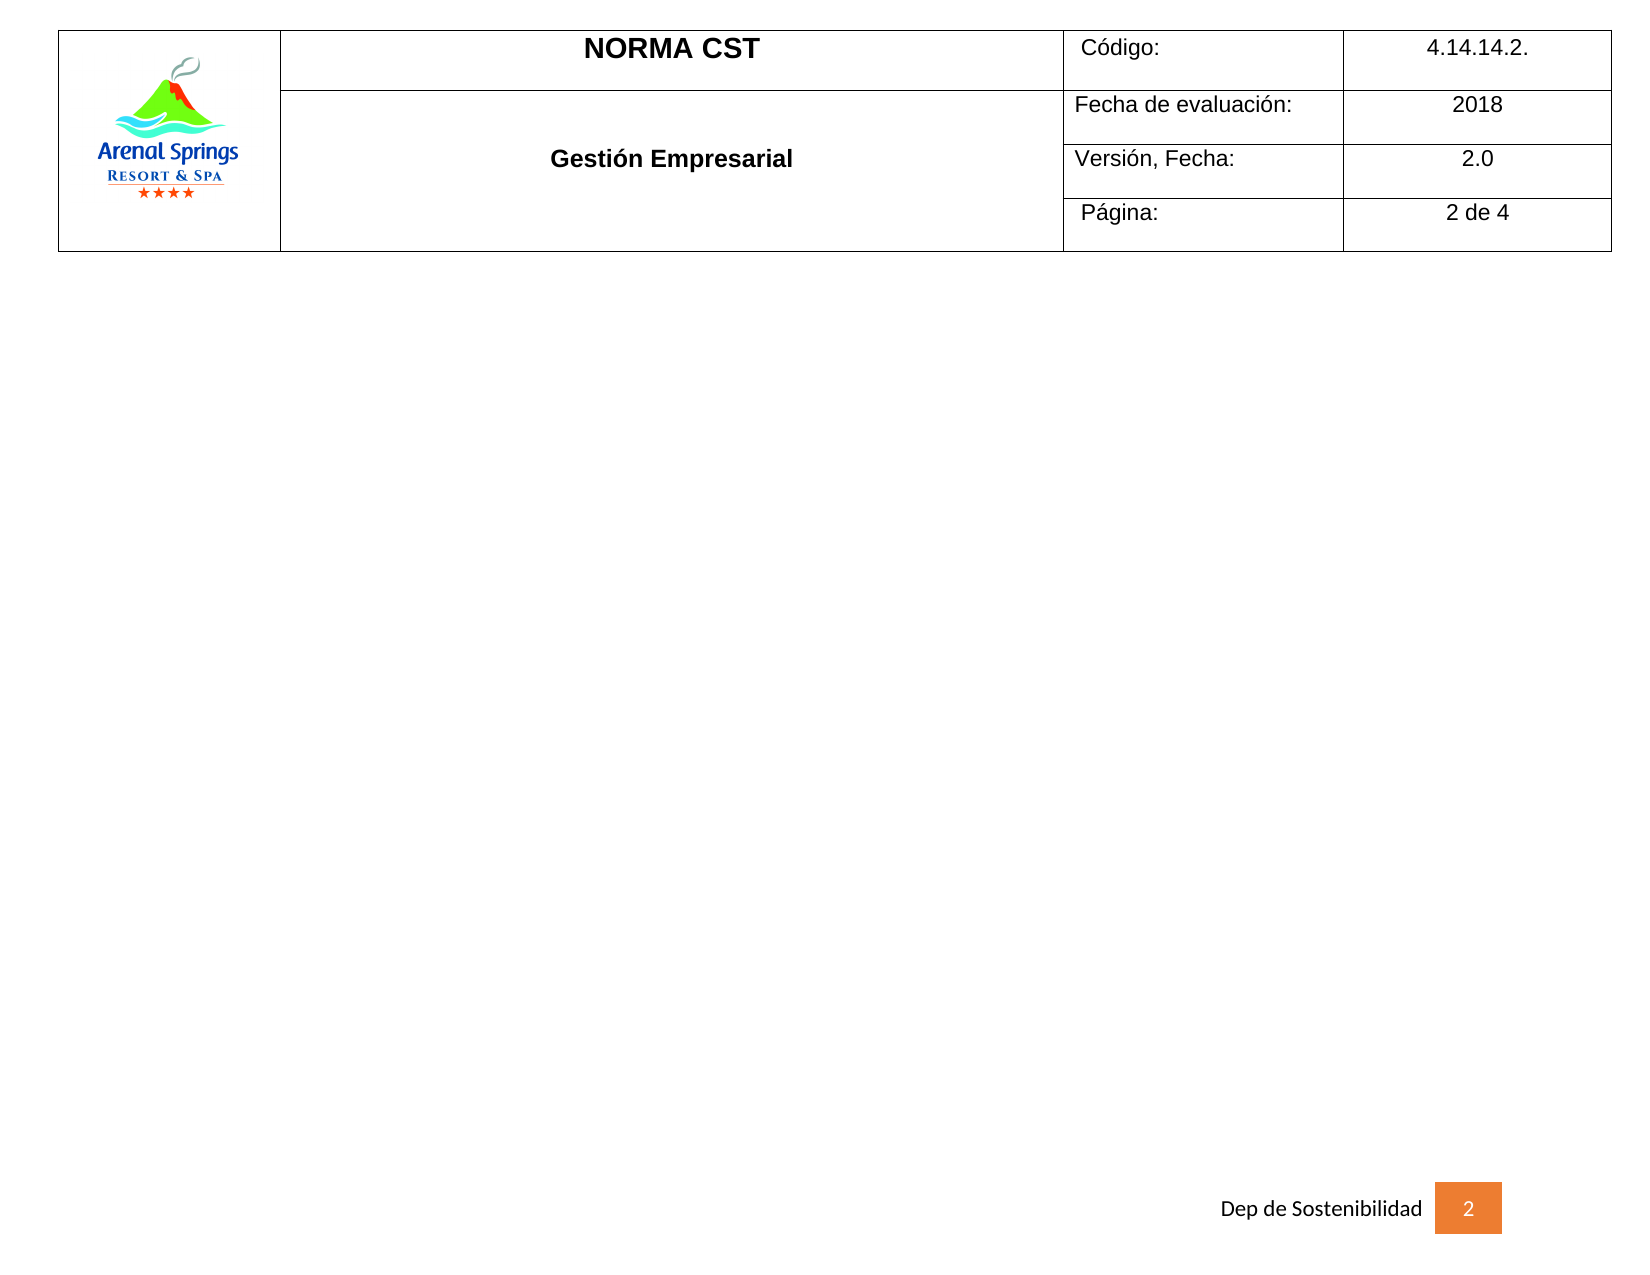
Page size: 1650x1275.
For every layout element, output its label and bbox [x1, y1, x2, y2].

picture [70, 53, 264, 203]
